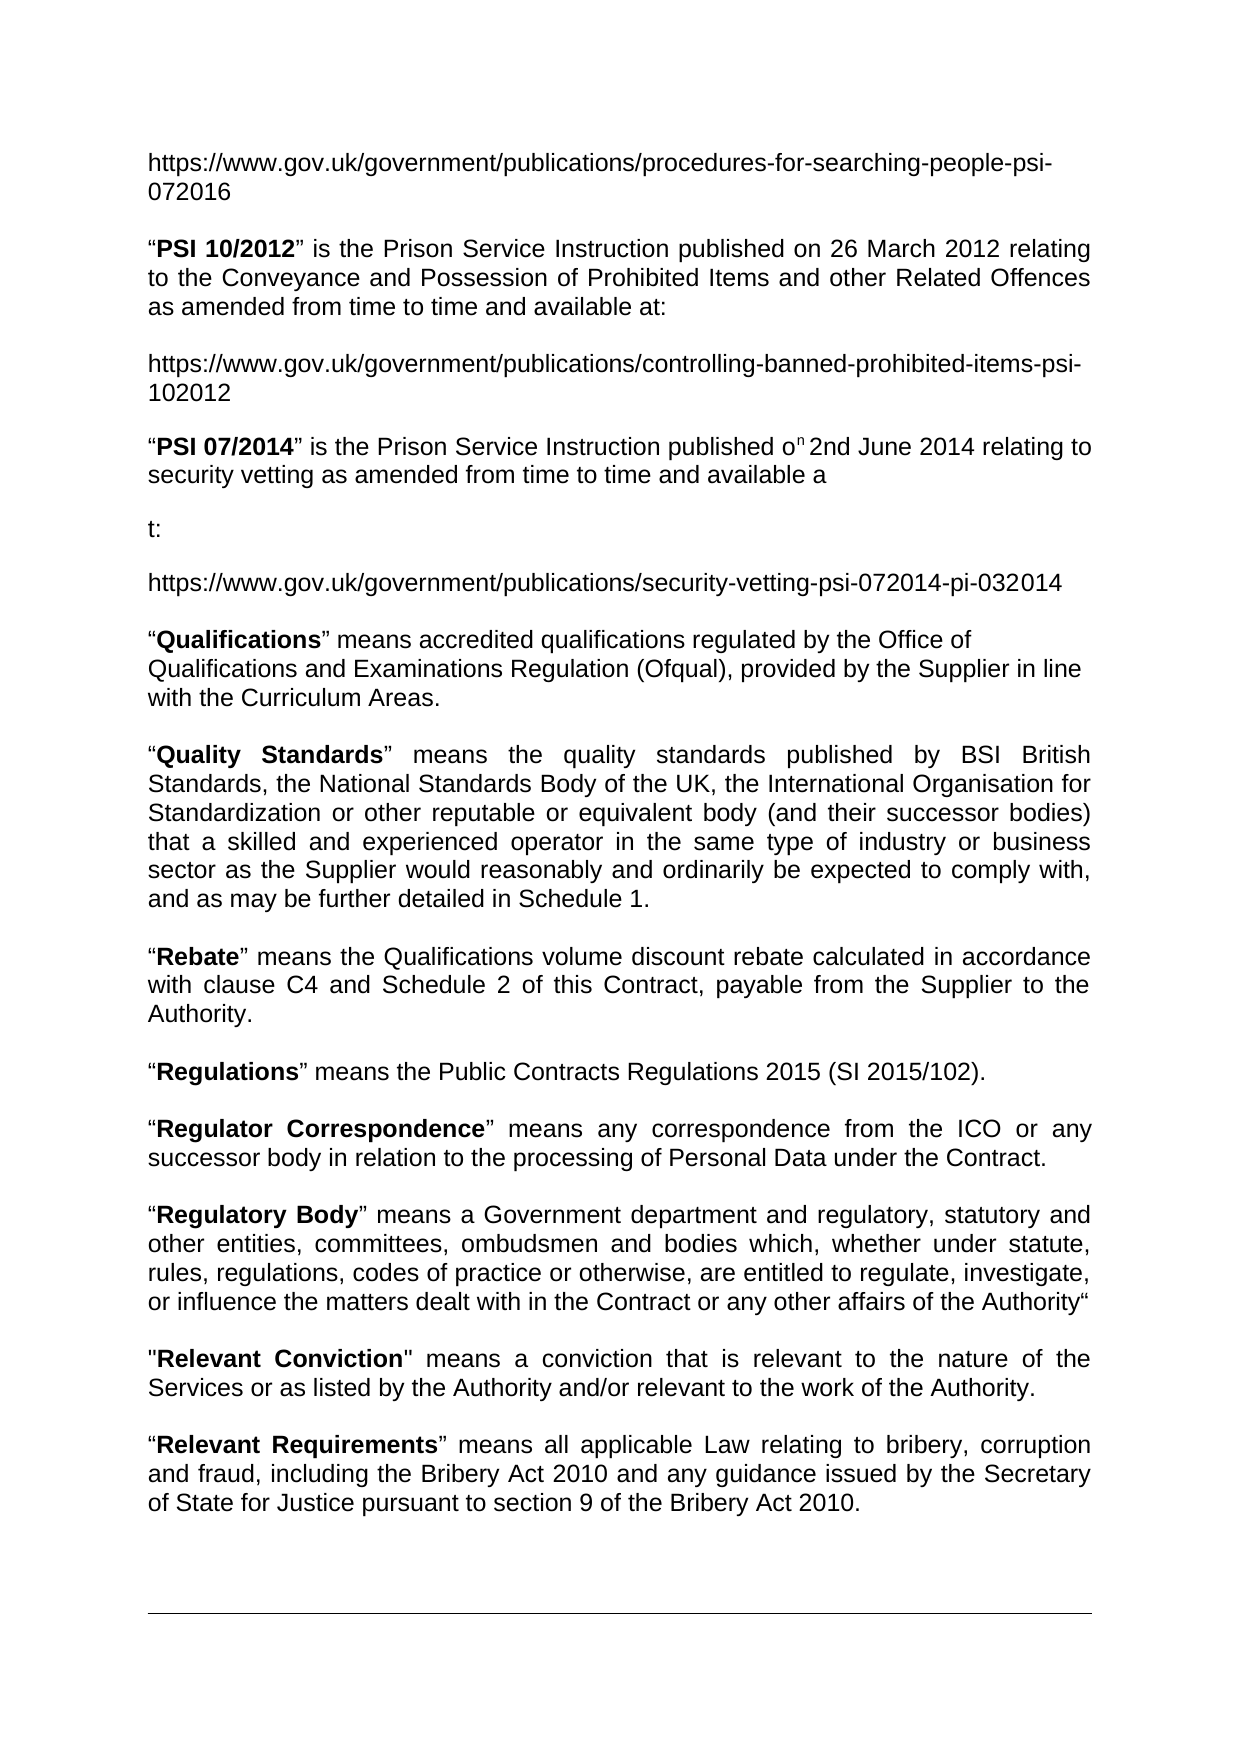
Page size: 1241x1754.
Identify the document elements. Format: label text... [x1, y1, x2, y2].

text “Quality Standards” means the quality standards published by BSI British Standards, the National Standards Body of the UK, the International Organisation for Standardization or other reputable or equivalent body (and their successor bodies) that a skilled and experienced operator in the same type of industry or business sector as the Supplier would reasonably and ordinarily be expected to comply with, and as may be further detailed in Schedule 1. [148, 740, 1092, 913]
text “Relevant Requirements” means all applicable Law relating to bribery, corruption and fraud, including the Bribery Act 2010 and any guidance issued by the Secretary of State for Justice pursuant to section 9 of the Bribery Act 2010. [148, 1430, 1092, 1516]
text “Rebate” means the Qualifications volume discount rebate calculated in accordance with clause C4 and Schedule 2 of this Contract, payable from the Supplier to the Authority. [148, 941, 1092, 1028]
text “PSI 10/2012” is the Prison Service Instruction published on 26 March 2012 relating to the Conveyance and Possession of Prohibited Items and other Related Offences as amended from time to time and available at: [148, 234, 1092, 320]
list https://www.gov.uk/government/publications/security-vetting-psi-072014-pi-032014 [148, 568, 1092, 596]
text https://www.gov.uk/government/publications/controlling-banned-prohibited-items-psi-102012 [148, 349, 1092, 406]
text t: [148, 514, 1092, 543]
text “PSI 07/2014” is the Prison Service Instruction published on 2nd June 2014 relating to security vetting as amended from time to time and available a [148, 431, 1092, 489]
text “Qualifications” means accredited qualifications regulated by the Office of Qualifications and Examinations Regulation (Ofqual), provided by the Supplier in line with the Curriculum Areas. [148, 625, 1092, 711]
text “Regulatory Body” means a Government department and regulatory, statutory and other entities, committees, ombudsmen and bodies which, whether under statute, rules, regulations, codes of practice or otherwise, are entitled to regulate, investigate, or influence the matters dealt with in the Contract or any other affairs of the Authority“ [148, 1200, 1092, 1315]
list https://www.gov.uk/government/publications/procedures-for-searching-people-psi-072016 [148, 148, 1092, 205]
text "Relevant Conviction" means a conviction that is relevant to the nature of the Services or as listed by the Authority and/or relevant to the work of the Authority. [148, 1344, 1092, 1401]
text “Regulator Correspondence” means any correspondence from the ICO or any successor body in relation to the processing of Personal Data under the Contract. [148, 1114, 1092, 1171]
text “Regulations” means the Public Contracts Regulations 2015 (SI 2015/102). [148, 1056, 1092, 1085]
